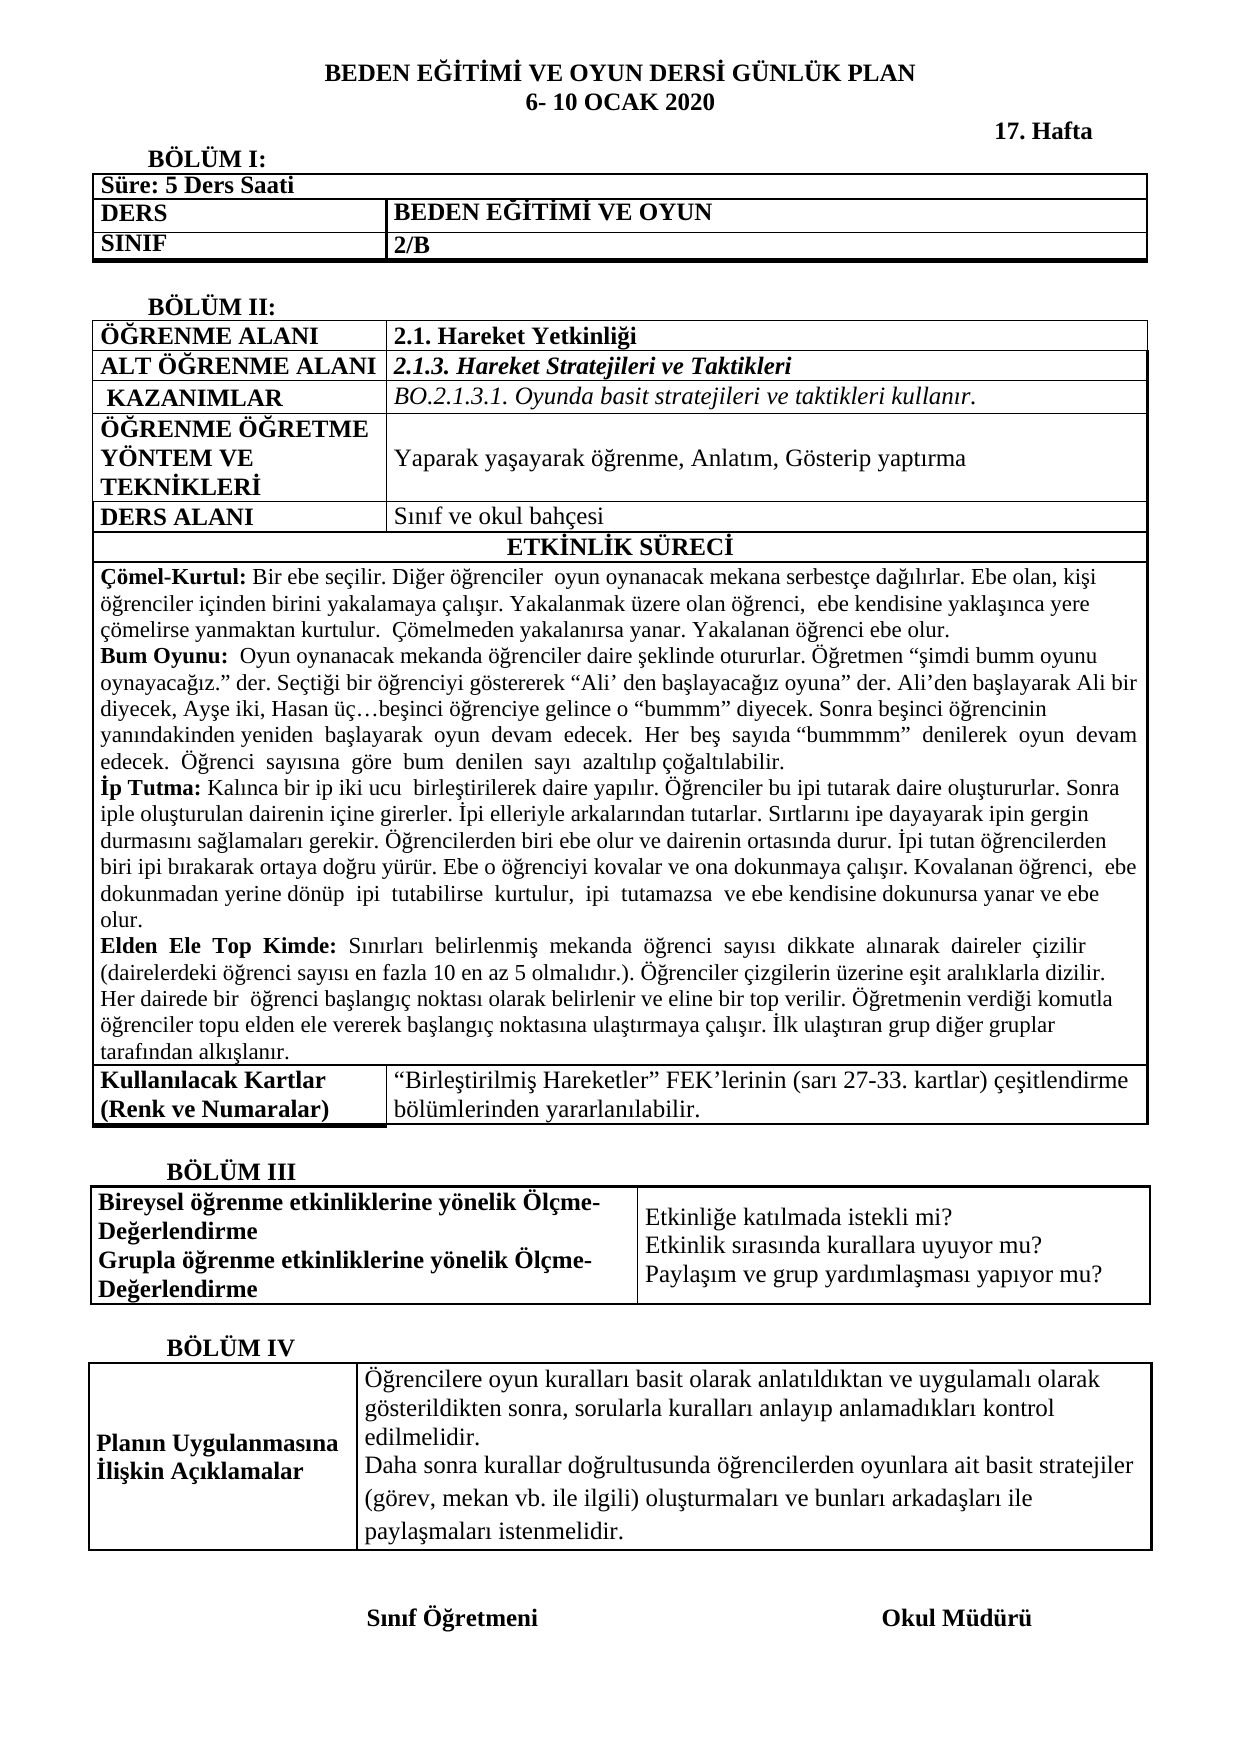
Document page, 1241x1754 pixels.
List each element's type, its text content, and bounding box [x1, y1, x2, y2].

table_cell ALT ÖĞRENME ALANI [93, 351, 386, 380]
text 6- 10 OCAK 2020 [148, 87, 1093, 116]
table_cell BO.2.1.3.1. Oyunda basit stratejileri ve taktikleri kullanır. [387, 381, 1146, 413]
text Sınıf Öğretmeni Okul Müdürü [148, 1603, 1093, 1632]
table_cell KAZANIMLAR [93, 381, 386, 413]
table_cell Sınıf ve okul bahçesi [387, 502, 1146, 531]
table_header 2.1. Hareket Yetkinliği [387, 321, 1147, 350]
table_cell Yaparak yaşayarak öğrenme, Anlatım, Gösterip yaptırma [387, 414, 1146, 501]
list 17. Hafta [223, 116, 1093, 144]
table_cell SINIF [94, 233, 385, 258]
table_cell 2/B [388, 233, 1146, 258]
table_cell DERS ALANI [94, 502, 386, 531]
subtitle BÖLÜM III [148, 1157, 1093, 1185]
table_cell Kullanılacak Kartlar (Renk ve Numaralar) [94, 1066, 386, 1123]
table_header Planın Uygulanmasına İlişkin Açıklamalar [90, 1364, 356, 1549]
text BÖLÜM I: [148, 144, 1093, 173]
text BÖLÜM II: [148, 292, 1093, 320]
table_cell Çömel-Kurtul: Bir ebe seçilir. Diğer öğrenciler oyun oynanacak mekana serbestçe dağılırlar. Ebe olan, kişi öğrenciler içinden birini yakalamaya çalışır. Yakalanmak üzere olan öğrenci, ebe kendisine yaklaşınca yere çömelirse yanmaktan kurtulur. Çömelmeden yakalanırsa yanar. Yakalanan öğrenci ebe olur. Bum Oyunu: Oyun oynanacak mekanda öğrenciler daire şeklinde otururlar. Öğretmen “şimdi bumm oyunu oynayacağız.” der. Seçtiği bir öğrenciyi göstererek “Ali’ den başlayacağız oyuna” der. Ali’den başlayarak Ali bir diyecek, Ayşe iki, Hasan üç…beşinci öğrenciye gelince o “bummm” diyecek. Sonra beşinci öğrencinin yanındakinden yeniden başlayarak oyun devam edecek. Her beş sayıda “bummmm” denilerek oyun devam edecek. Öğrenci sayısına göre bum denilen sayı azaltılıp çoğaltılabilir. İp Tutma: Kalınca bir ip iki ucu birleştirilerek daire yapılır. Öğrenciler bu ipi tutarak daire oluştururlar. Sonra iple oluşturulan dairenin içine girerler. İpi elleriyle arkalarından tutarlar. Sırtlarını ipe dayayarak ipin gergin durmasını sağlamaları gerekir. Öğrencilerden biri ebe olur ve dairenin ortasında durur. İpi tutan öğrencilerden biri ipi bırakarak ortaya doğru yürür. Ebe o öğrenciyi kovalar ve ona dokunmaya çalışır. Kovalanan öğrenci, ebe dokunmadan yerine dönüp ipi tutabilirse kurtulur, ipi tutamazsa ve ebe kendisine dokunursa yanar ve ebe olur. Elden Ele Top Kimde: Sınırları belirlenmiş mekanda öğrenci sayısı dikkate alınarak daireler çizilir (dairelerdeki öğrenci sayısı en fazla 10 en az 5 olmalıdır.). Öğrenciler çizgilerin üzerine eşit aralıklarla dizilir. Her dairede bir öğrenci başlangıç noktası olarak belirlenir ve eline bir top verilir. Öğretmenin verdiği komutla öğrenciler topu elden ele vererek başlangıç noktasına ulaştırmaya çalışır. İlk ulaştıran grup diğer gruplar tarafından alkışlanır. [94, 563, 1146, 1064]
table_cell ETKİNLİK SÜRECİ [94, 533, 1146, 561]
table_cell ÖĞRENME ÖĞRETME YÖNTEM VE TEKNİKLERİ [93, 414, 386, 501]
table_cell 2.1.3. Hareket Stratejileri ve Taktikleri [387, 351, 1146, 380]
table_header Öğrencilere oyun kuralları basit olarak anlatıldıktan ve uygulamalı olarak gösterildikten sonra, sorularla kuralları anlayıp anlamadıkları kontrol edilmelidir. Daha sonra kurallar doğrultusunda öğrencilerden oyunlara ait basit stratejiler (görev, mekan vb. ile ilgili) oluşturmaları ve bunları arkadaşları ile paylaşmaları istenmelidir. [358, 1364, 1150, 1549]
table_cell “Birleştirilmiş Hareketler” FEK’lerinin (sarı 27-33. kartlar) çeşitlendirme bölümlerinden yararlanılabilir. [387, 1066, 1146, 1123]
table_cell BEDEN EĞİTİMİ VE OYUN [388, 200, 1146, 232]
table_header Etkinliğe katılmada istekli mi? Etkinlik sırasında kurallara uyuyor mu? Paylaşım ve grup yardımlaşması yapıyor mu? [638, 1188, 1149, 1302]
text BEDEN EĞİTİMİ VE OYUN DERSİ GÜNLÜK PLAN [148, 58, 1093, 87]
table_header Süre: 5 Ders Saati [94, 175, 1146, 198]
subtitle BÖLÜM IV [148, 1333, 1093, 1362]
table_header Bireysel öğrenme etkinliklerine yönelik Ölçme-Değerlendirme Grupla öğrenme etkinliklerine yönelik Ölçme-Değerlendirme [92, 1188, 637, 1302]
table_header ÖĞRENME ALANI [93, 321, 386, 350]
table_cell DERS [94, 200, 385, 232]
